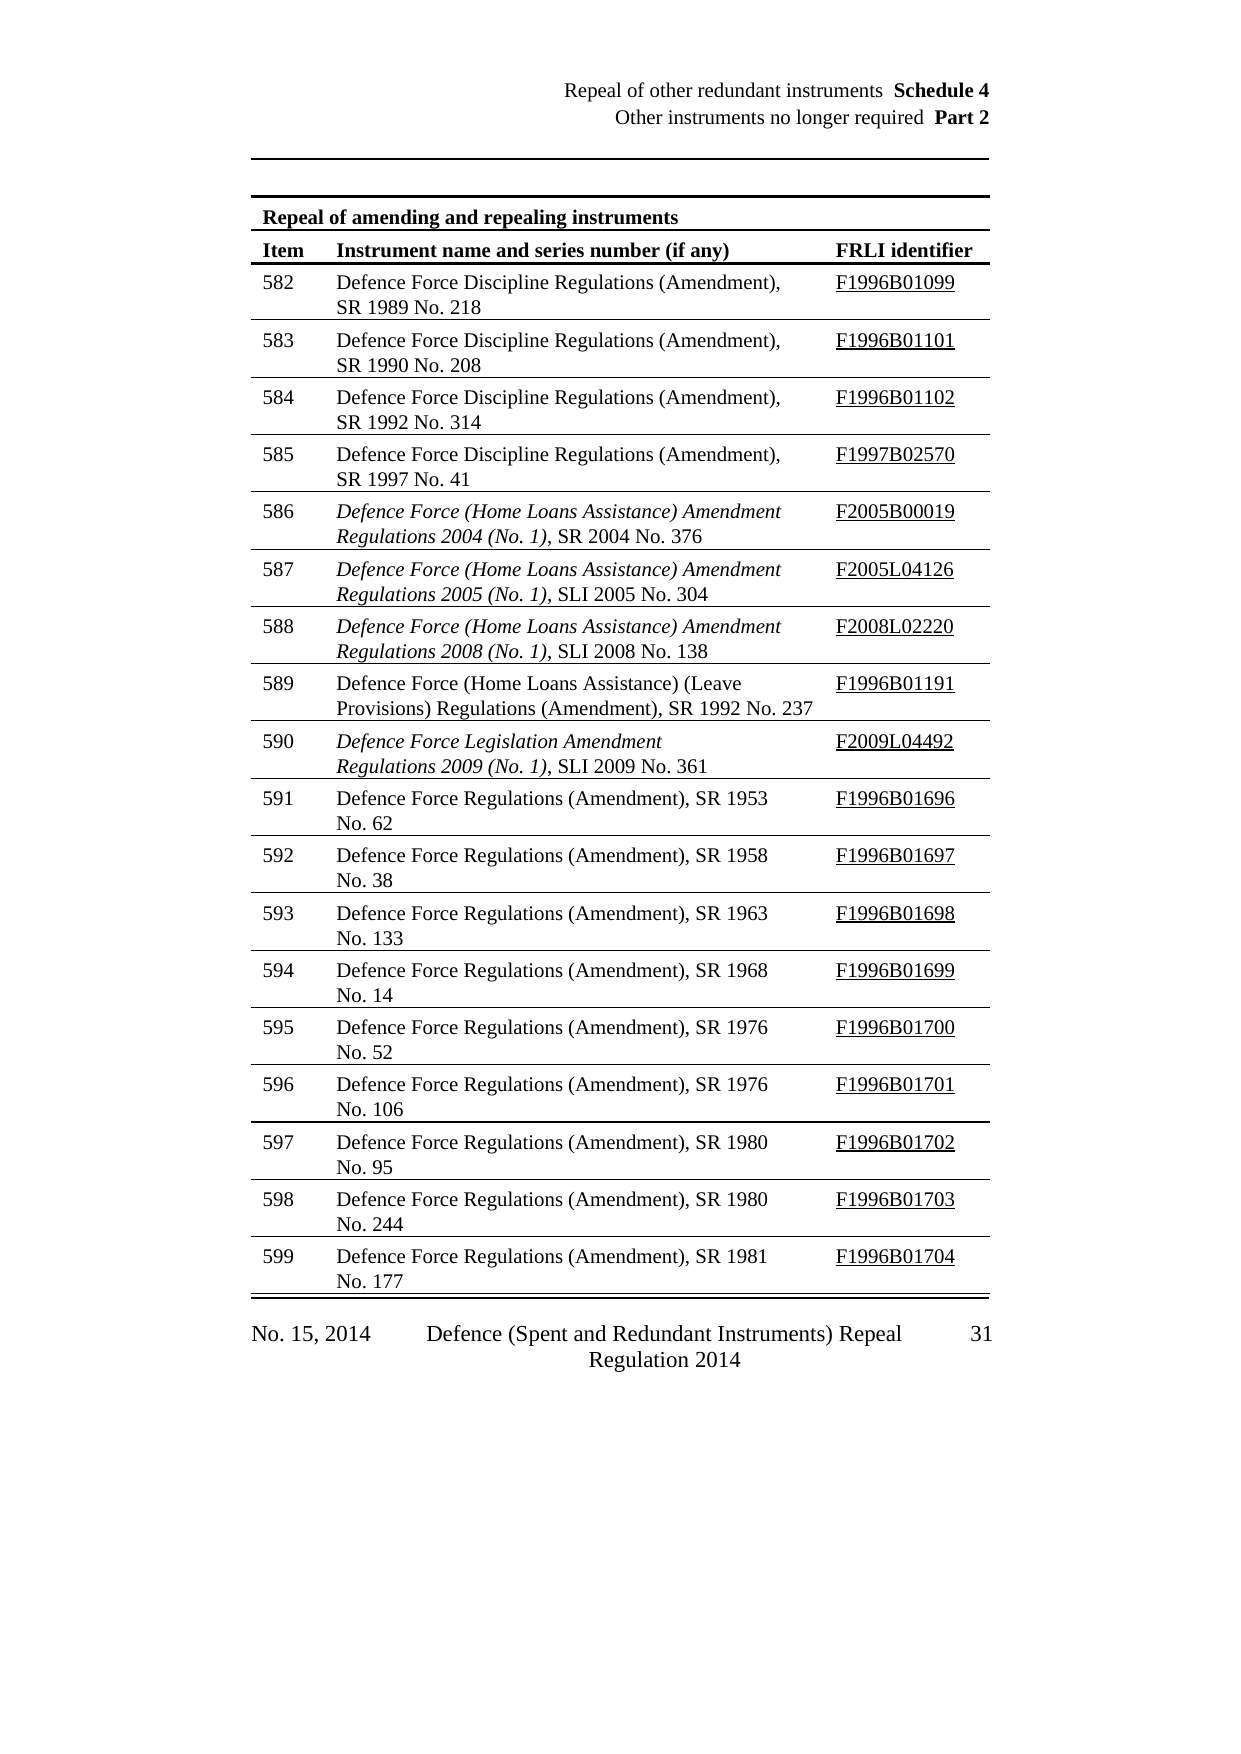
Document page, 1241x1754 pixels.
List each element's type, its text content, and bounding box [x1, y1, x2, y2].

table_cell Defence Force Legislation Amendment Regulations 2009 (No. 1), SLI 2009 No. 361 [325, 721, 824, 778]
table_cell Defence Force (Home Loans Assistance) Amendment Regulations 2004 (No. 1), SR 2004 No. 376 [325, 492, 824, 548]
table_cell F1997B02570 [824, 435, 990, 491]
table_cell Defence Force (Home Loans Assistance) (Leave Provisions) Regulations (Amendment), SR 1992 No. 237 [325, 664, 824, 720]
table_cell F1996B01700 [824, 1008, 990, 1064]
table_cell 589 [251, 664, 325, 720]
table_cell F1996B01699 [824, 951, 990, 1007]
table_cell Instrument name and series number (if any) [325, 231, 824, 262]
table_cell 597 [251, 1123, 325, 1179]
table_cell F1996B01697 [824, 836, 990, 892]
table_cell 598 [251, 1180, 325, 1236]
table_cell 593 [251, 893, 325, 949]
table_cell F1996B01191 [824, 664, 990, 720]
table_cell F2005B00019 [824, 492, 990, 548]
table_cell Defence Force Regulations (Amendment), SR 1976 No. 52 [325, 1008, 824, 1064]
table_cell Defence Force Discipline Regulations (Amendment), SR 1997 No. 41 [325, 435, 824, 491]
table_cell F1996B01698 [824, 893, 990, 949]
table_cell Defence Force Regulations (Amendment), SR 1953 No. 62 [325, 779, 824, 835]
table_cell 583 [251, 320, 325, 377]
table_cell F1996B01696 [824, 779, 990, 835]
table_cell Defence Force Regulations (Amendment), SR 1980 No. 244 [325, 1180, 824, 1236]
table_cell Defence Force Regulations (Amendment), SR 1963 No. 133 [325, 893, 824, 949]
table_cell FRLI identifier [824, 231, 990, 262]
table_cell 582 [251, 265, 325, 319]
table_cell F1996B01704 [824, 1237, 990, 1293]
table_cell Defence Force Discipline Regulations (Amendment), SR 1989 No. 218 [325, 265, 824, 319]
table_cell F2005L04126 [824, 550, 990, 606]
table_cell Defence Force Regulations (Amendment), SR 1981 No. 177 [325, 1237, 824, 1293]
table_cell F1996B01102 [824, 378, 990, 434]
table_cell Defence Force Regulations (Amendment), SR 1958 No. 38 [325, 836, 824, 892]
table_cell Defence Force (Home Loans Assistance) Amendment Regulations 2005 (No. 1), SLI 2005 No. 304 [325, 550, 824, 606]
table_cell 594 [251, 951, 325, 1007]
table_cell F2008L02220 [824, 607, 990, 663]
table_cell 588 [251, 607, 325, 663]
table_cell 592 [251, 836, 325, 892]
table_cell Item [251, 231, 325, 262]
table_cell F1996B01702 [824, 1123, 990, 1179]
table_cell 586 [251, 492, 325, 548]
table_cell Defence Force Regulations (Amendment), SR 1976 No. 106 [325, 1065, 824, 1121]
table_cell 587 [251, 550, 325, 606]
table_header Repeal of amending and repealing instruments [251, 198, 990, 229]
table_cell F2009L04492 [824, 721, 990, 778]
table_cell Defence Force Discipline Regulations (Amendment), SR 1990 No. 208 [325, 320, 824, 377]
table_cell 590 [251, 721, 325, 778]
table_cell 596 [251, 1065, 325, 1121]
table_cell 591 [251, 779, 325, 835]
table_cell F1996B01701 [824, 1065, 990, 1121]
table_cell F1996B01703 [824, 1180, 990, 1236]
table_cell Defence Force Regulations (Amendment), SR 1968 No. 14 [325, 951, 824, 1007]
table_cell 599 [251, 1237, 325, 1293]
table_cell F1996B01101 [824, 320, 990, 377]
table_cell F1996B01099 [824, 265, 990, 319]
table_cell Defence Force (Home Loans Assistance) Amendment Regulations 2008 (No. 1), SLI 2008 No. 138 [325, 607, 824, 663]
table_cell 584 [251, 378, 325, 434]
table_cell 585 [251, 435, 325, 491]
table_cell Defence Force Discipline Regulations (Amendment), SR 1992 No. 314 [325, 378, 824, 434]
table_cell Defence Force Regulations (Amendment), SR 1980 No. 95 [325, 1123, 824, 1179]
table_cell 595 [251, 1008, 325, 1064]
